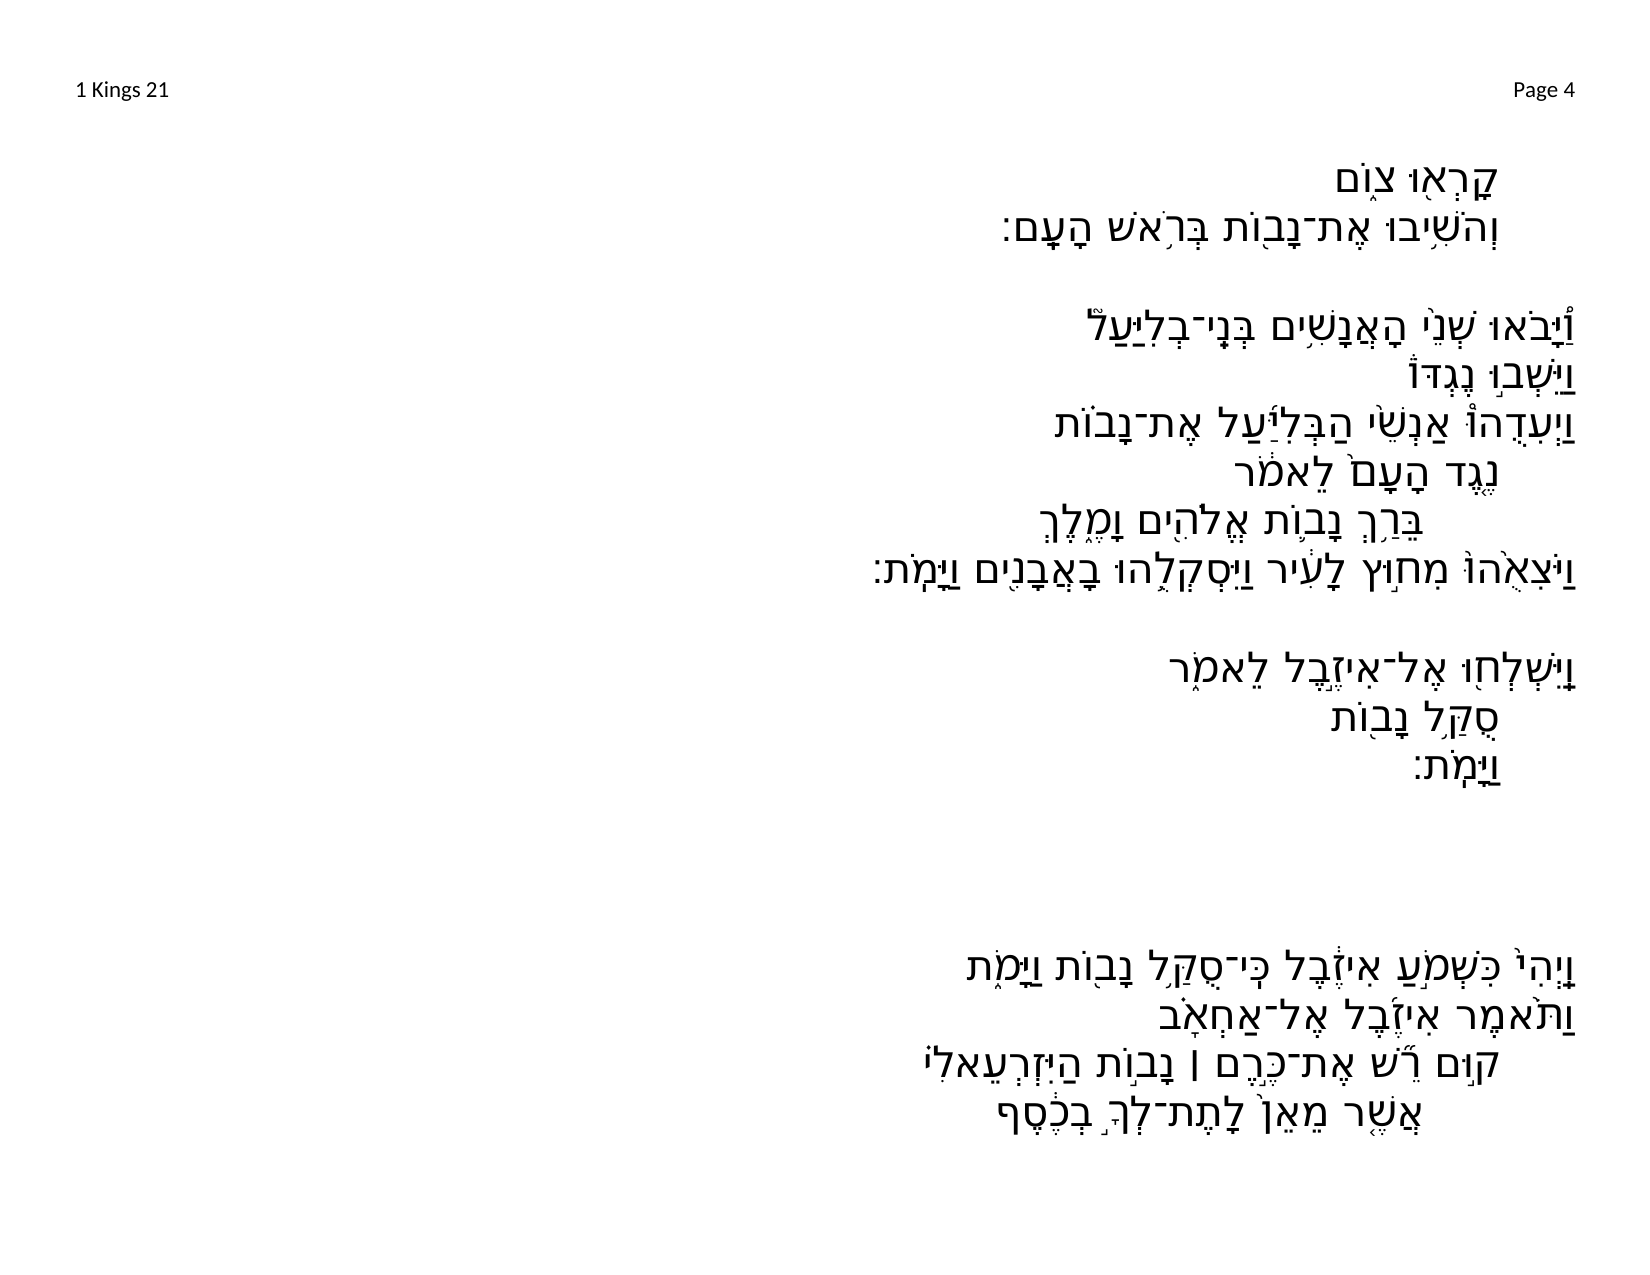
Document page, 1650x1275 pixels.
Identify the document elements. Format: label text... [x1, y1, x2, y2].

text וַ֠יָּבֹאוּ שְׁנֵ֙י הָאֲנָשִׁ֥ים בְּנֵֽי־בְלִיַּעַל֮ [75, 302, 1575, 350]
text וַיְעִדֻהוּ֩ אַנְשֵׁ֙י הַבְּלִיַּ֜עַל אֶת־נָב֗וֹת [75, 399, 1575, 447]
text בֵּרַ֥ךְ נָב֛וֹת אֱלֹהִ֖ים וָמֶ֑לֶךְ [75, 496, 1575, 544]
text נֶ֤גֶד הָעָם֙ לֵאמֹ֔ר [75, 447, 1575, 496]
text ק֣וּם רֵ֞שׁ אֶת־כֶּ֣רֶם ׀ נָב֣וֹת הַיִּזְרְעֵאלִ֗י [75, 1039, 1575, 1088]
text וַתֹּ֙אמֶר אִיזֶ֜בֶל אֶל־אַחְאָ֗ב [75, 991, 1575, 1039]
text וַֽיִּשְׁלְח֖וּ אֶל־אִיזֶ֣בֶל לֵאמֹ֑ר [75, 644, 1575, 692]
text וַיָּמֹֽת׃ [75, 741, 1575, 789]
text וַיֹּצִאֻ֙הוּ֙ מִח֣וּץ לָעִ֔יר וַיִּסְקְלֻ֥הוּ בָאֲבָנִ֖ים וַיָּמֹֽת׃ [75, 544, 1575, 593]
text אֲשֶׁ֤ר מֵאֵן֙ לָתֶת־לְךָ֣ בְכֶ֔סֶף [75, 1088, 1575, 1136]
text סֻקַּ֥ל נָב֖וֹת [75, 692, 1575, 741]
text וַיֵּשְׁב֣וּ נֶגְדּוֹ֒ [75, 350, 1575, 399]
text וְהֹשִׁ֥יבוּ אֶת־נָב֖וֹת בְּרֹ֥אשׁ הָעָֽם׃ [75, 202, 1575, 251]
text וַֽיְהִי֙ כִּשְׁמֹ֣עַ אִיזֶ֔בֶל כִּֽי־סֻקַּ֥ל נָב֖וֹת וַיָּמֹ֑ת [75, 942, 1575, 991]
text קָרְא֖וּ צ֑וֹם [75, 154, 1575, 202]
